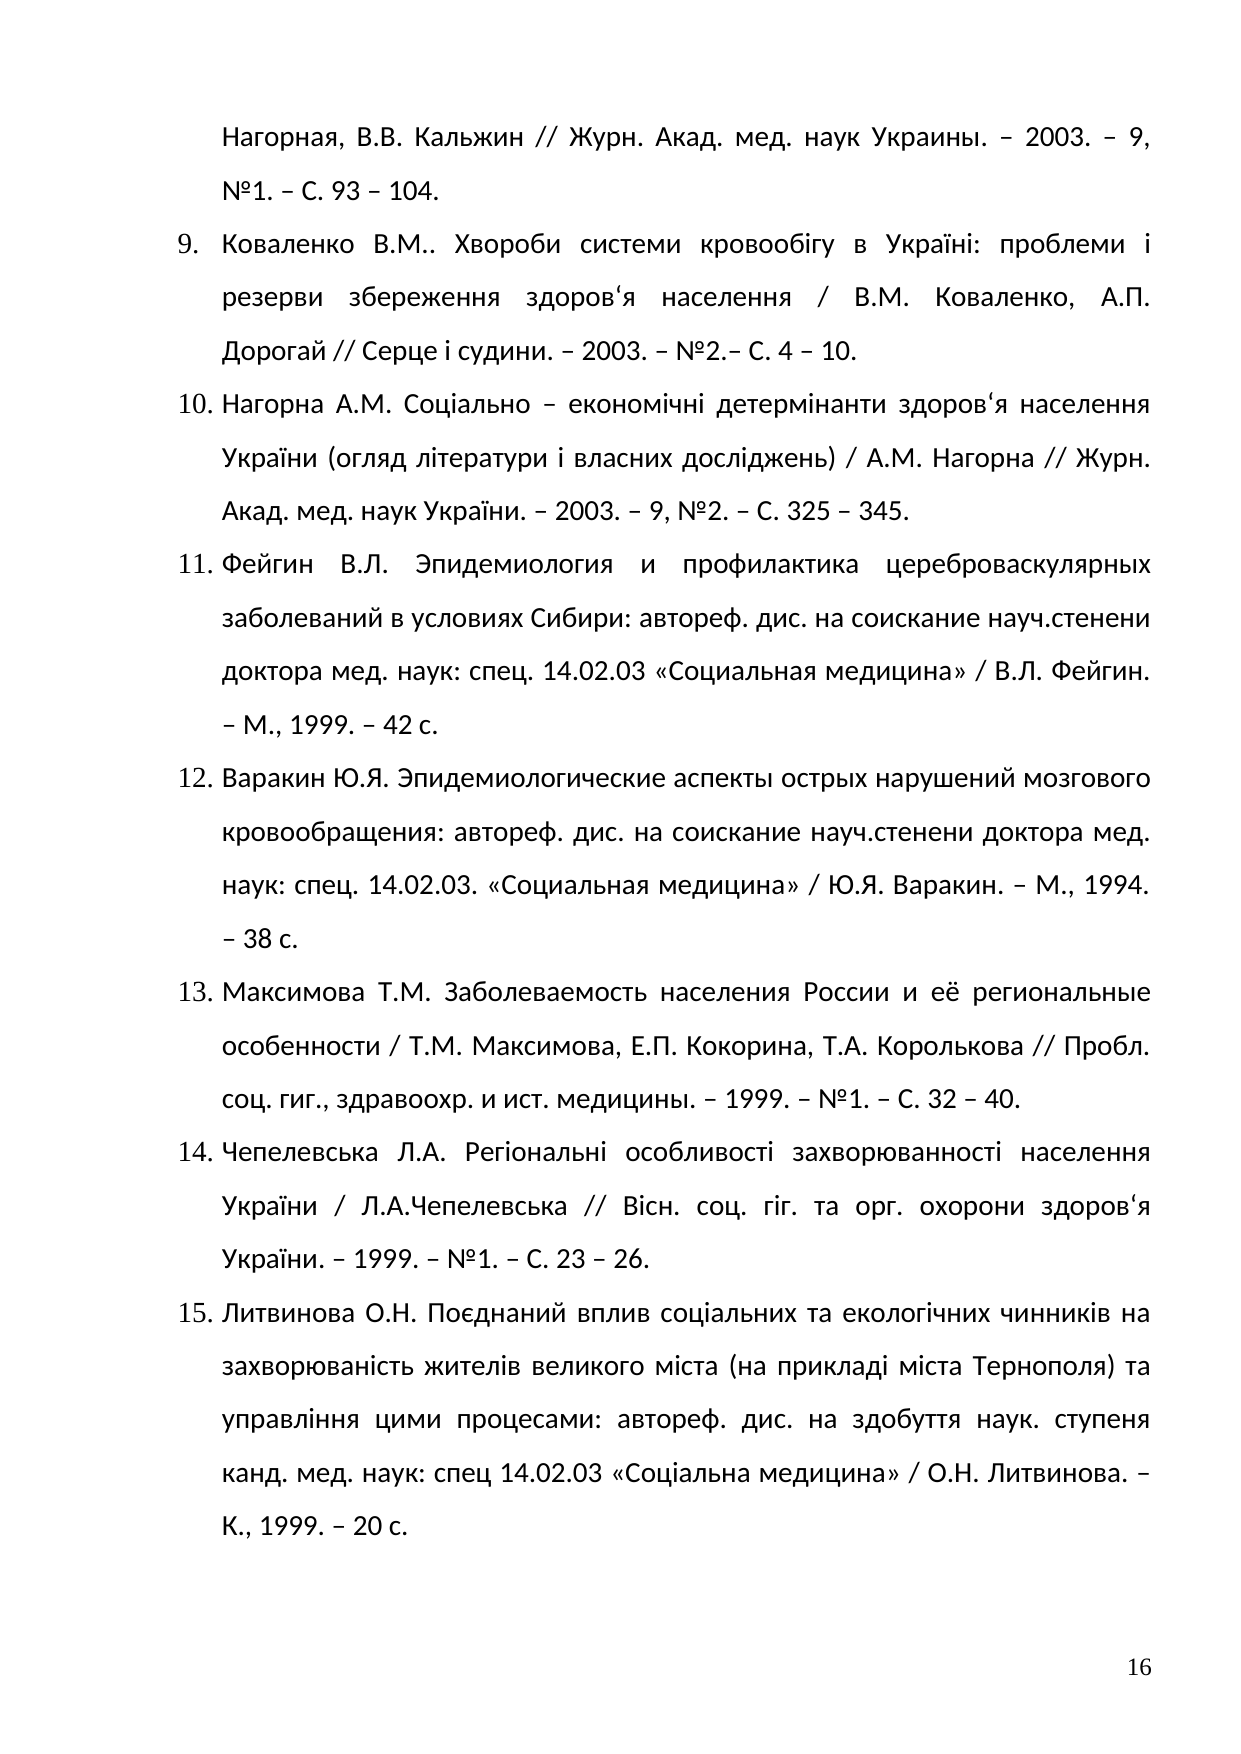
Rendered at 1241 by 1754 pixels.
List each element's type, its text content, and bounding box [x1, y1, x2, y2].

list Нагорна А.М. Соціально – економічні детермінанти здоров‘я населення України (огляд літератури і власних досліджень) / А.М. Нагорна // Журн. Акад. мед. наук України. – 2003. – 9, №2. – С. 325 – 345. [177, 385, 1152, 528]
list Литвинова О.Н. Поєднаний вплив соціальних та екологічних чинників на захворюваність жителів великого міста (на прикладі міста Тернополя) та управління цими процесами: автореф. дис. на здобуття наук. ступеня канд. мед. наук: спец 14.02.03 «Соціальна медицина» / О.Н. Литвинова. – К., 1999. – 20 с. [177, 1294, 1152, 1543]
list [177, 118, 1152, 207]
list Варакин Ю.Я. Эпидемиологические аспекты острых нарушений мозгового кровообращения: автореф. дис. на соискание науч.стенени доктора мед. наук: спец. 14.02.03. «Социальная медицина» / Ю.Я. Варакин. – М., 1994. – 38 с. [177, 759, 1152, 955]
list Чепелевська Л.А. Регіональні особливості захворюванності населення України / Л.А.Чепелевська // Вісн. соц. гіг. та орг. охорони здоров‘я України. – 1999. – №1. – С. 23 – 26. [177, 1133, 1152, 1276]
list Максимова Т.М. Заболеваемость населения России и её региональные особенности / Т.М. Максимова, Е.П. Кокорина, Т.А. Королькова // Пробл. соц. гиг., здравоохр. и ист. медицины. – 1999. – №1. – С. 32 – 40. [177, 973, 1152, 1116]
list Коваленко В.М.. Хвороби системи кровообігу в Україні: проблеми і резерви збереження здоров‘я населення / В.М. Коваленко, А.П. Дорогай // Серце і судини. – 2003. – №2.– С. 4 – 10. [177, 225, 1152, 367]
list Фейгин В.Л. Эпидемиология и профилактика цереброваскулярных заболеваний в условиях Сибири: автореф. дис. на соискание науч.стенени доктора мед. наук: спец. 14.02.03 «Социальная медицина» / В.Л. Фейгин. – М., 1999. – 42 с. [177, 546, 1152, 742]
